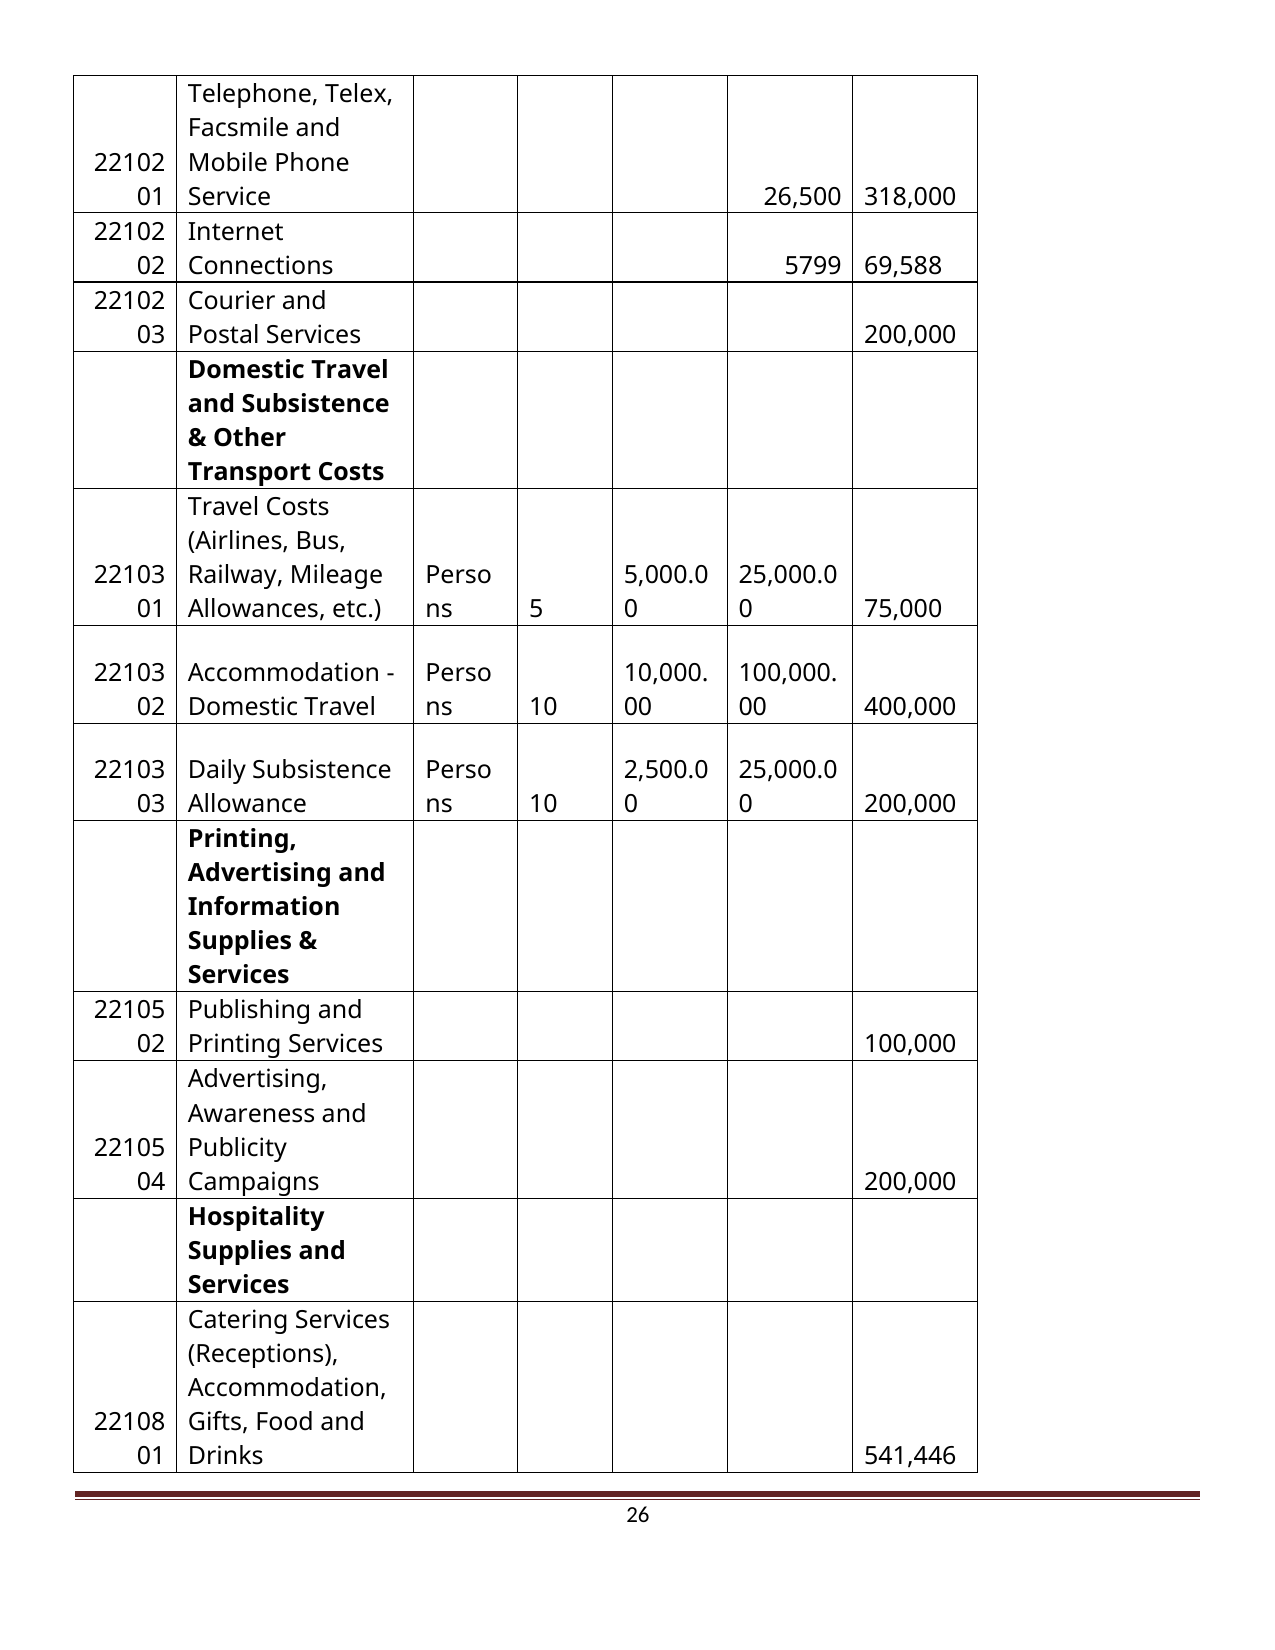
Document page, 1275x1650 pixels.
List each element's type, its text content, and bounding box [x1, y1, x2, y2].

table_cell [74, 352, 176, 488]
table_cell Courier and Postal Services [177, 283, 413, 351]
table_cell 10 [518, 724, 612, 819]
table_cell [728, 283, 852, 351]
table_cell 2,500.00 [613, 724, 727, 819]
table_cell [414, 1199, 517, 1301]
table_cell Persons [414, 489, 517, 625]
table_cell 5799 [728, 213, 852, 281]
table_cell 2210504 [74, 1061, 176, 1197]
table_cell Publishing and Printing Services [177, 992, 413, 1060]
table_cell 10,000.00 [613, 626, 727, 722]
table_cell 2210303 [74, 724, 176, 819]
table_cell [414, 1061, 517, 1197]
table_cell [414, 1302, 517, 1472]
table_cell [414, 283, 517, 351]
table_cell [74, 821, 176, 991]
table_cell Persons [414, 724, 517, 819]
table_cell 2210801 [74, 1302, 176, 1472]
table_cell [728, 1061, 852, 1197]
table_cell [518, 1199, 612, 1301]
table_cell 5,000.00 [613, 489, 727, 625]
table_cell [518, 76, 612, 212]
table_cell 541,446 [853, 1302, 977, 1472]
table_cell [613, 283, 727, 351]
table_cell [518, 352, 612, 488]
table_cell Hospitality Supplies and Services [177, 1199, 413, 1301]
table_cell 75,000 [853, 489, 977, 625]
table_cell [518, 821, 612, 991]
table_cell 5 [518, 489, 612, 625]
table_cell 2210203 [74, 283, 176, 351]
table_cell Advertising, Awareness and Publicity Campaigns [177, 1061, 413, 1197]
table_cell [853, 1199, 977, 1301]
table_cell [74, 1199, 176, 1301]
table_cell [853, 821, 977, 991]
table_cell 25,000.00 [728, 724, 852, 819]
table_cell [613, 821, 727, 991]
table_cell Accommodation - Domestic Travel [177, 626, 413, 722]
table_cell [728, 1199, 852, 1301]
table_cell [414, 352, 517, 488]
table_cell [518, 1061, 612, 1197]
table_cell [613, 1061, 727, 1197]
table_cell 318,000 [853, 76, 977, 212]
table_cell 26,500 [728, 76, 852, 212]
table_cell [728, 992, 852, 1060]
table_cell [613, 213, 727, 281]
table_cell Domestic Travel and Subsistence & Other Transport Costs [177, 352, 413, 488]
table_cell Printing, Advertising and Information Supplies & Services [177, 821, 413, 991]
table_cell 100,000 [853, 992, 977, 1060]
table_cell 200,000 [853, 283, 977, 351]
table_cell [414, 992, 517, 1060]
table_cell [518, 283, 612, 351]
table_cell [613, 1302, 727, 1472]
table_cell 400,000 [853, 626, 977, 722]
table_cell [414, 76, 517, 212]
table_cell Telephone, Telex, Facsmile and Mobile Phone Service [177, 76, 413, 212]
table_cell [728, 1302, 852, 1472]
table_cell Internet Connections [177, 213, 413, 281]
table_cell [414, 821, 517, 991]
table_cell [728, 821, 852, 991]
table_cell [613, 992, 727, 1060]
table_cell 2210301 [74, 489, 176, 625]
table_cell [613, 76, 727, 212]
table_cell Persons [414, 626, 517, 722]
table_cell [414, 213, 517, 281]
table_cell 200,000 [853, 724, 977, 819]
table_cell Catering Services (Receptions), Accommodation, Gifts, Food and Drinks [177, 1302, 413, 1472]
table_cell [728, 352, 852, 488]
table_cell [518, 213, 612, 281]
table_cell [518, 992, 612, 1060]
table_cell 10 [518, 626, 612, 722]
table_cell [613, 1199, 727, 1301]
table_cell Travel Costs (Airlines, Bus, Railway, Mileage Allowances, etc.) [177, 489, 413, 625]
table_cell 2210502 [74, 992, 176, 1060]
table_cell 100,000.00 [728, 626, 852, 722]
table_cell 2210201 [74, 76, 176, 212]
table_cell 69,588 [853, 213, 977, 281]
table_cell 2210202 [74, 213, 176, 281]
table_cell [613, 352, 727, 488]
table_cell 2210302 [74, 626, 176, 722]
table_cell [853, 352, 977, 488]
table_cell 200,000 [853, 1061, 977, 1197]
table_cell Daily Subsistence Allowance [177, 724, 413, 819]
table_cell 25,000.00 [728, 489, 852, 625]
table_cell [518, 1302, 612, 1472]
